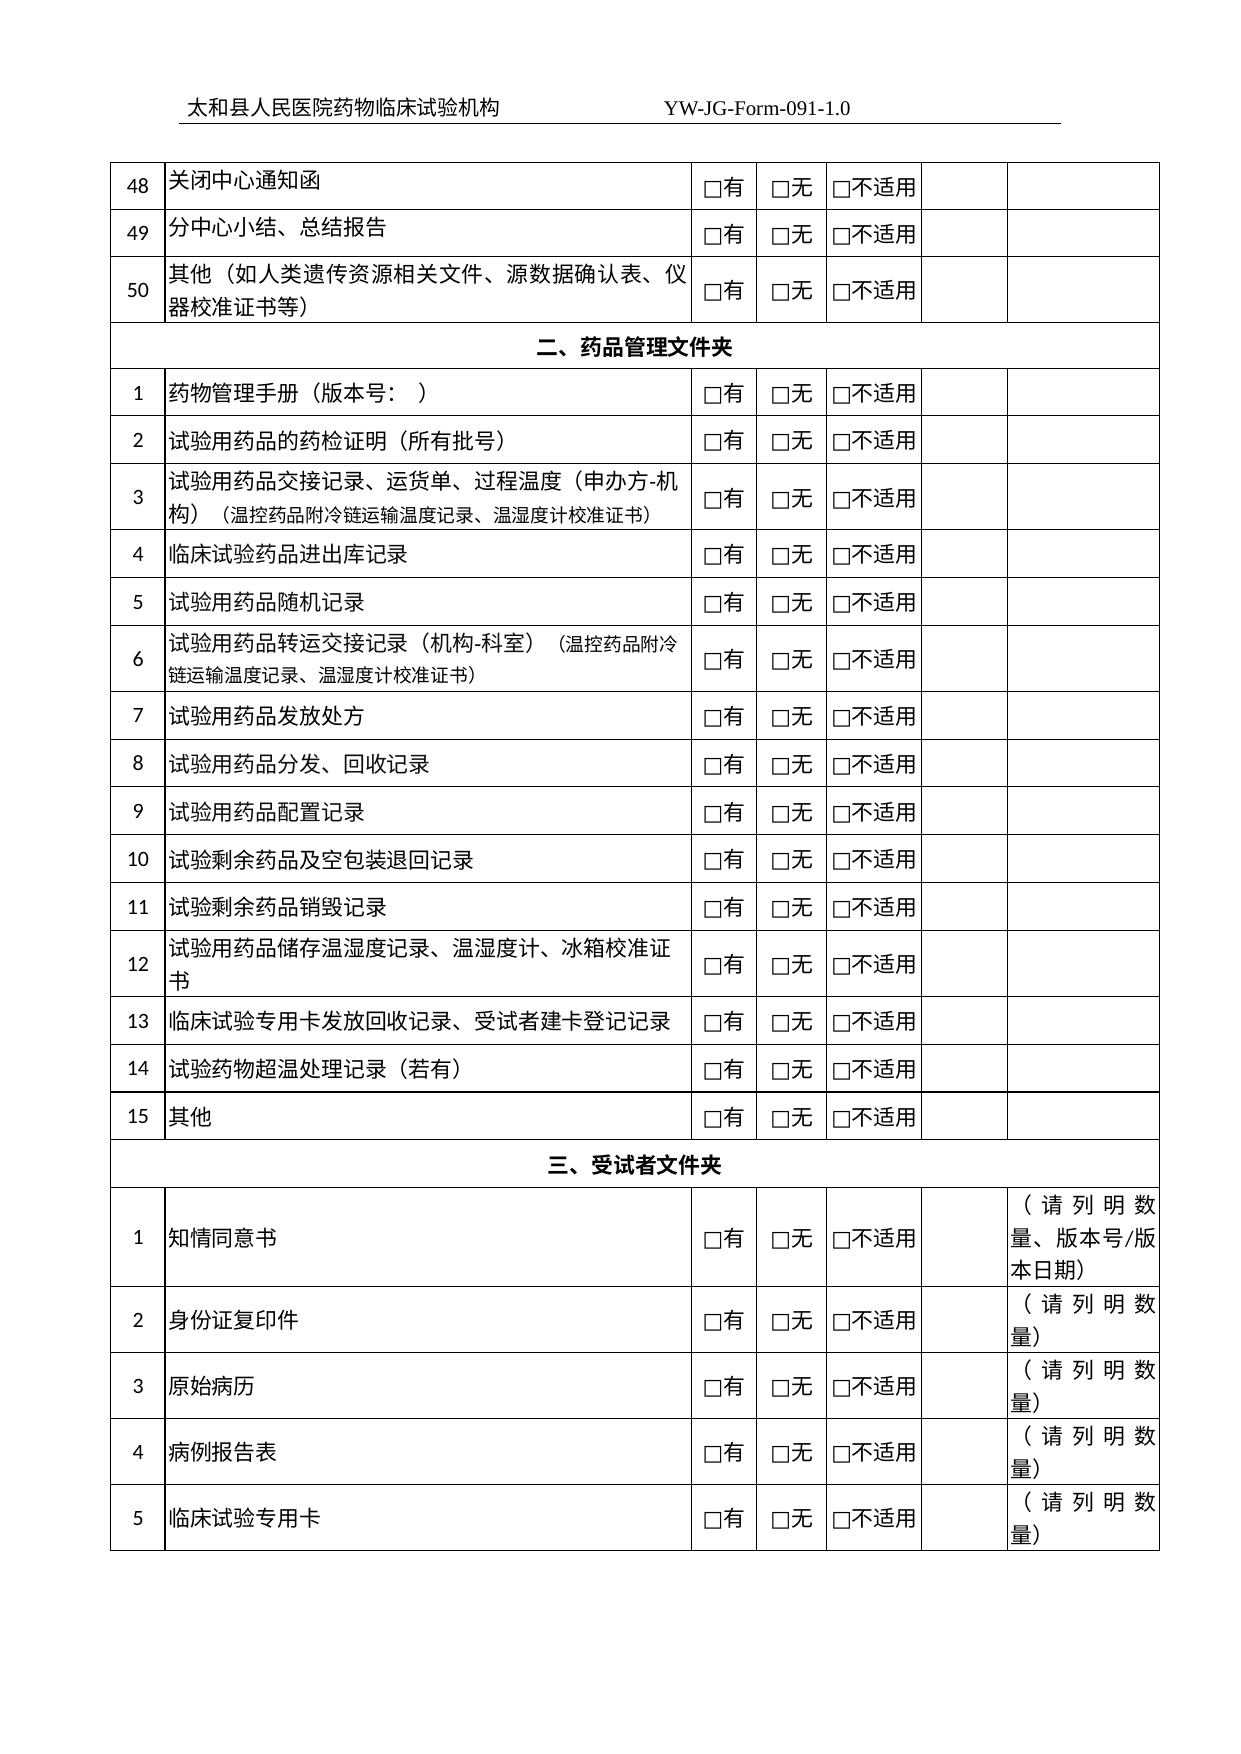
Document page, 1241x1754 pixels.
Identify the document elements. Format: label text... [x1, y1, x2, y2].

table_cell [922, 931, 1007, 996]
table_cell 试验用药品随机记录 [166, 578, 691, 624]
table_cell □有 [692, 1419, 756, 1484]
table_cell □有 [692, 1093, 756, 1139]
table_cell □不适用 [827, 692, 921, 738]
table_cell 13 [111, 997, 164, 1043]
table_cell □无 [757, 692, 826, 738]
table_cell [1008, 1093, 1159, 1139]
table_cell □不适用 [827, 1093, 921, 1139]
table_cell □有 [692, 1485, 756, 1550]
table_cell [922, 464, 1007, 529]
table_cell [1008, 464, 1159, 529]
table_cell 5 [111, 578, 164, 624]
table_cell [922, 210, 1007, 256]
table_cell □不适用 [827, 740, 921, 786]
table_cell □不适用 [827, 210, 921, 256]
table_cell □不适用 [827, 1419, 921, 1484]
table_cell 试验用药品交接记录、运货单、过程温度（申办方-机构）（温控药品附冷链运输温度记录、温湿度计校准证书） [166, 464, 691, 529]
table_cell □不适用 [827, 1485, 921, 1550]
table_cell 试验药物超温处理记录（若有） [166, 1045, 691, 1091]
table_cell [1008, 210, 1159, 256]
table_cell □不适用 [827, 257, 921, 322]
table_cell □不适用 [827, 464, 921, 529]
table_cell [1008, 163, 1159, 209]
table_cell □不适用 [827, 835, 921, 882]
table_cell □无 [757, 1287, 826, 1352]
table_cell □无 [757, 835, 826, 882]
table_cell 关闭中心通知函 [166, 163, 691, 209]
table_cell [922, 1287, 1007, 1352]
table_cell 3 [111, 464, 164, 529]
table_cell [1008, 883, 1159, 930]
table_cell □不适用 [827, 369, 921, 415]
table_cell 49 [111, 210, 164, 256]
table_cell □有 [692, 835, 756, 882]
table_cell 14 [111, 1045, 164, 1091]
table_cell □有 [692, 1353, 756, 1418]
table_cell [1008, 369, 1159, 415]
table_cell [922, 787, 1007, 834]
table_cell 二、药品管理文件夹 [111, 323, 1159, 368]
table_cell □有 [692, 883, 756, 930]
table_cell （请列明数量） [1008, 1419, 1159, 1484]
table_cell □有 [692, 416, 756, 463]
table_cell 5 [111, 1485, 164, 1550]
table_cell [922, 1093, 1007, 1139]
table_cell 临床试验药品进出库记录 [166, 530, 691, 577]
table_cell 药物管理手册（版本号： ） [166, 369, 691, 415]
table_cell □无 [757, 1419, 826, 1484]
table_cell □不适用 [827, 626, 921, 691]
table_cell 15 [111, 1093, 164, 1139]
table_cell [922, 626, 1007, 691]
table_cell □不适用 [827, 931, 921, 996]
table_cell 试验用药品发放处方 [166, 692, 691, 738]
table_cell 临床试验专用卡发放回收记录、受试者建卡登记记录 [166, 997, 691, 1043]
table_cell 试验用药品转运交接记录（机构-科室）（温控药品附冷链运输温度记录、温湿度计校准证书） [166, 626, 691, 691]
table_cell □无 [757, 1485, 826, 1550]
table_cell [1008, 626, 1159, 691]
table_cell [922, 416, 1007, 463]
table_cell [1008, 257, 1159, 322]
table_cell □无 [757, 578, 826, 624]
table_cell 其他 [166, 1093, 691, 1139]
table_cell □无 [757, 740, 826, 786]
table_cell 50 [111, 257, 164, 322]
table_cell □有 [692, 931, 756, 996]
table_cell 4 [111, 530, 164, 577]
table_cell [1008, 530, 1159, 577]
table_cell 试验用药品配置记录 [166, 787, 691, 834]
table_cell （请列明数量） [1008, 1353, 1159, 1418]
table_cell [922, 692, 1007, 738]
table_cell 试验用药品分发、回收记录 [166, 740, 691, 786]
table_cell □有 [692, 1188, 756, 1286]
table_cell □无 [757, 416, 826, 463]
table_cell □有 [692, 257, 756, 322]
table_cell □无 [757, 883, 826, 930]
table_cell □无 [757, 626, 826, 691]
table_cell [1008, 692, 1159, 738]
table_cell 原始病历 [166, 1353, 691, 1418]
table_cell □无 [757, 1353, 826, 1418]
table_cell □无 [757, 464, 826, 529]
table_cell □不适用 [827, 163, 921, 209]
table_cell [1008, 1045, 1159, 1091]
table_cell □不适用 [827, 530, 921, 577]
table_cell □无 [757, 787, 826, 834]
table_cell □有 [692, 997, 756, 1043]
table_cell □不适用 [827, 1287, 921, 1352]
table_cell □不适用 [827, 883, 921, 930]
table_cell [1008, 787, 1159, 834]
table_cell 9 [111, 787, 164, 834]
table_cell [1008, 578, 1159, 624]
table_cell □无 [757, 1045, 826, 1091]
table_cell 1 [111, 369, 164, 415]
table_cell □不适用 [827, 416, 921, 463]
table_cell □有 [692, 578, 756, 624]
table_cell [922, 883, 1007, 930]
table_cell [1008, 740, 1159, 786]
table_cell 试验剩余药品及空包装退回记录 [166, 835, 691, 882]
table_cell □有 [692, 163, 756, 209]
table_cell （请列明数量） [1008, 1287, 1159, 1352]
table_cell 4 [111, 1419, 164, 1484]
table_cell [922, 740, 1007, 786]
table_cell □有 [692, 787, 756, 834]
table_cell [1008, 931, 1159, 996]
table_cell □不适用 [827, 1188, 921, 1286]
table_cell [1008, 416, 1159, 463]
table_cell （请列明数量） [1008, 1485, 1159, 1550]
table_cell 2 [111, 1287, 164, 1352]
table_cell □有 [692, 464, 756, 529]
table_cell [922, 530, 1007, 577]
table_cell □无 [757, 257, 826, 322]
table_cell □无 [757, 997, 826, 1043]
table_cell □不适用 [827, 1353, 921, 1418]
table_cell 2 [111, 416, 164, 463]
table_cell 试验用药品的药检证明（所有批号） [166, 416, 691, 463]
table_cell 三、受试者文件夹 [111, 1140, 1159, 1187]
table_cell 临床试验专用卡 [166, 1485, 691, 1550]
table_cell 身份证复印件 [166, 1287, 691, 1352]
table_cell □有 [692, 740, 756, 786]
table_cell □无 [757, 1093, 826, 1139]
table_cell 知情同意书 [166, 1188, 691, 1286]
table_cell 10 [111, 835, 164, 882]
table_cell □有 [692, 1045, 756, 1091]
table_cell [922, 997, 1007, 1043]
table_cell [922, 835, 1007, 882]
table_cell □有 [692, 530, 756, 577]
table_cell □有 [692, 210, 756, 256]
table_cell （请列明数量、版本号/版本日期） [1008, 1188, 1159, 1286]
table_cell □无 [757, 931, 826, 996]
table_cell [922, 1045, 1007, 1091]
table_cell 6 [111, 626, 164, 691]
table_cell [922, 163, 1007, 209]
table_cell □有 [692, 626, 756, 691]
table_cell [922, 1353, 1007, 1418]
table_cell [922, 369, 1007, 415]
table_cell [922, 257, 1007, 322]
table_cell 试验剩余药品销毁记录 [166, 883, 691, 930]
table_cell 1 [111, 1188, 164, 1286]
table_cell □有 [692, 1287, 756, 1352]
table_cell □无 [757, 369, 826, 415]
table_cell □有 [692, 369, 756, 415]
table_cell □无 [757, 163, 826, 209]
table_cell 12 [111, 931, 164, 996]
table_cell 试验用药品储存温湿度记录、温湿度计、冰箱校准证书 [166, 931, 691, 996]
table_cell 7 [111, 692, 164, 738]
table_cell [922, 1419, 1007, 1484]
table_cell 11 [111, 883, 164, 930]
table_cell □不适用 [827, 578, 921, 624]
table_cell [1008, 997, 1159, 1043]
table_cell 3 [111, 1353, 164, 1418]
table_cell 分中心小结、总结报告 [166, 210, 691, 256]
table_cell [922, 1485, 1007, 1550]
table_cell [1008, 835, 1159, 882]
table_cell 48 [111, 163, 164, 209]
table_cell □不适用 [827, 787, 921, 834]
table_cell □无 [757, 530, 826, 577]
table_cell [922, 578, 1007, 624]
table_cell □不适用 [827, 1045, 921, 1091]
table_cell □无 [757, 1188, 826, 1286]
table_cell 其他（如人类遗传资源相关文件、源数据确认表、仪器校准证书等） [166, 257, 691, 322]
table_cell 8 [111, 740, 164, 786]
table_cell □不适用 [827, 997, 921, 1043]
table_cell □有 [692, 692, 756, 738]
table_cell □无 [757, 210, 826, 256]
table_cell [922, 1188, 1007, 1286]
table_cell 病例报告表 [166, 1419, 691, 1484]
